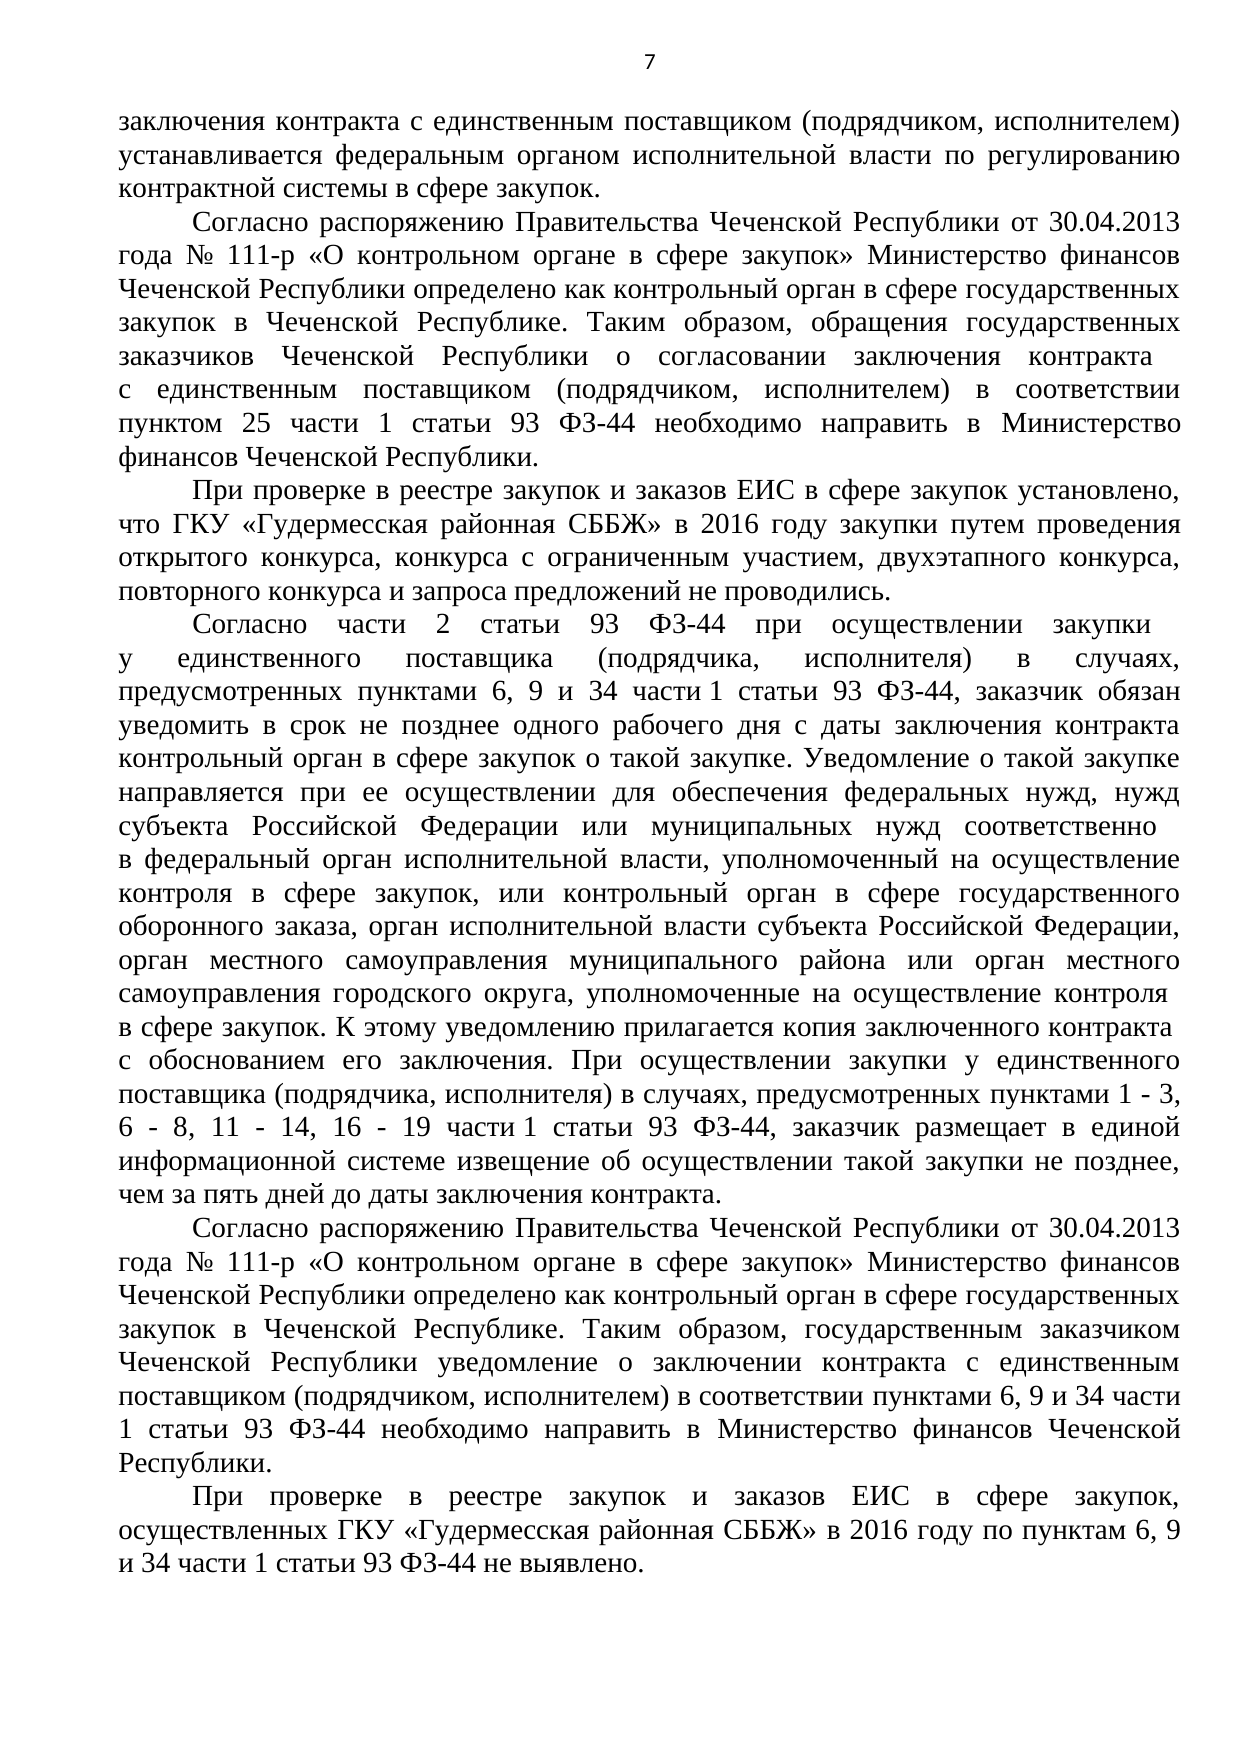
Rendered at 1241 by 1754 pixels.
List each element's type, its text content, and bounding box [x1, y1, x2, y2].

text Согласно распоряжению Правительства Чеченской Республики от 30.04.2013 года № 111-р «О контрольном органе в сфере закупок» Министерство финансов Чеченской Республики определено как контрольный орган в сфере государственных закупок в Чеченской Республике. Таким образом, обращения государственных заказчиков Чеченской Республики о согласовании заключения контракта с единственным поставщиком (подрядчиком, исполнителем) в соответствии пунктом 25 части 1 статьи 93 ФЗ-44 необходимо направить в Министерство финансов Чеченской Республики. [118, 204, 1181, 472]
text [118, 103, 1181, 204]
text Согласно части 2 статьи 93 ФЗ-44 при осуществлении закупки у единственного поставщика (подрядчика, исполнителя) в случаях, предусмотренных пунктами 6, 9 и 34 части 1 статьи 93 ФЗ-44, заказчик обязан уведомить в срок не позднее одного рабочего дня с даты заключения контракта контрольный орган в сфере закупок о такой закупке. Уведомление о такой закупке направляется при ее осуществлении для обеспечения федеральных нужд, нужд субъекта Российской Федерации или муниципальных нужд соответственно в федеральный орган исполнительной власти, уполномоченный на осуществление контроля в сфере закупок, или контрольный орган в сфере государственного оборонного заказа, орган исполнительной власти субъекта Российской Федерации, орган местного самоуправления муниципального района или орган местного самоуправления городского округа, уполномоченные на осуществление контроля в сфере закупок. К этому уведомлению прилагается копия заключенного контракта с обоснованием его заключения. При осуществлении закупки у единственного поставщика (подрядчика, исполнителя) в случаях, предусмотренных пунктами 1 - 3, 6 - 8, 11 - 14, 16 - 19 части 1 статьи 93 ФЗ-44, заказчик размещает в единой информационной системе извещение об осуществлении такой закупки не позднее, чем за пять дней до даты заключения контракта. [118, 606, 1181, 1210]
text Согласно распоряжению Правительства Чеченской Республики от 30.04.2013 года № 111-р «О контрольном органе в сфере закупок» Министерство финансов Чеченской Республики определено как контрольный орган в сфере государственных закупок в Чеченской Республике. Таким образом, государственным заказчиком Чеченской Республики уведомление о заключении контракта с единственным поставщиком (подрядчиком, исполнителем) в соответствии пунктами 6, 9 и 34 части 1 статьи 93 ФЗ-44 необходимо направить в Министерство финансов Чеченской Республики. [118, 1210, 1181, 1478]
text При проверке в реестре закупок и заказов ЕИС в сфере закупок установлено, что ГКУ «Гудермесская районная СББЖ» в 2016 году закупки путем проведения открытого конкурса, конкурса с ограниченным участием, двухэтапного конкурса, повторного конкурса и запроса предложений не проводились. [118, 472, 1181, 606]
text При проверке в реестре закупок и заказов ЕИС в сфере закупок, осуществленных ГКУ «Гудермесская районная СББЖ» в 2016 году по пунктам 6, 9 и 34 части 1 статьи 93 ФЗ-44 не выявлено. [118, 1478, 1181, 1579]
